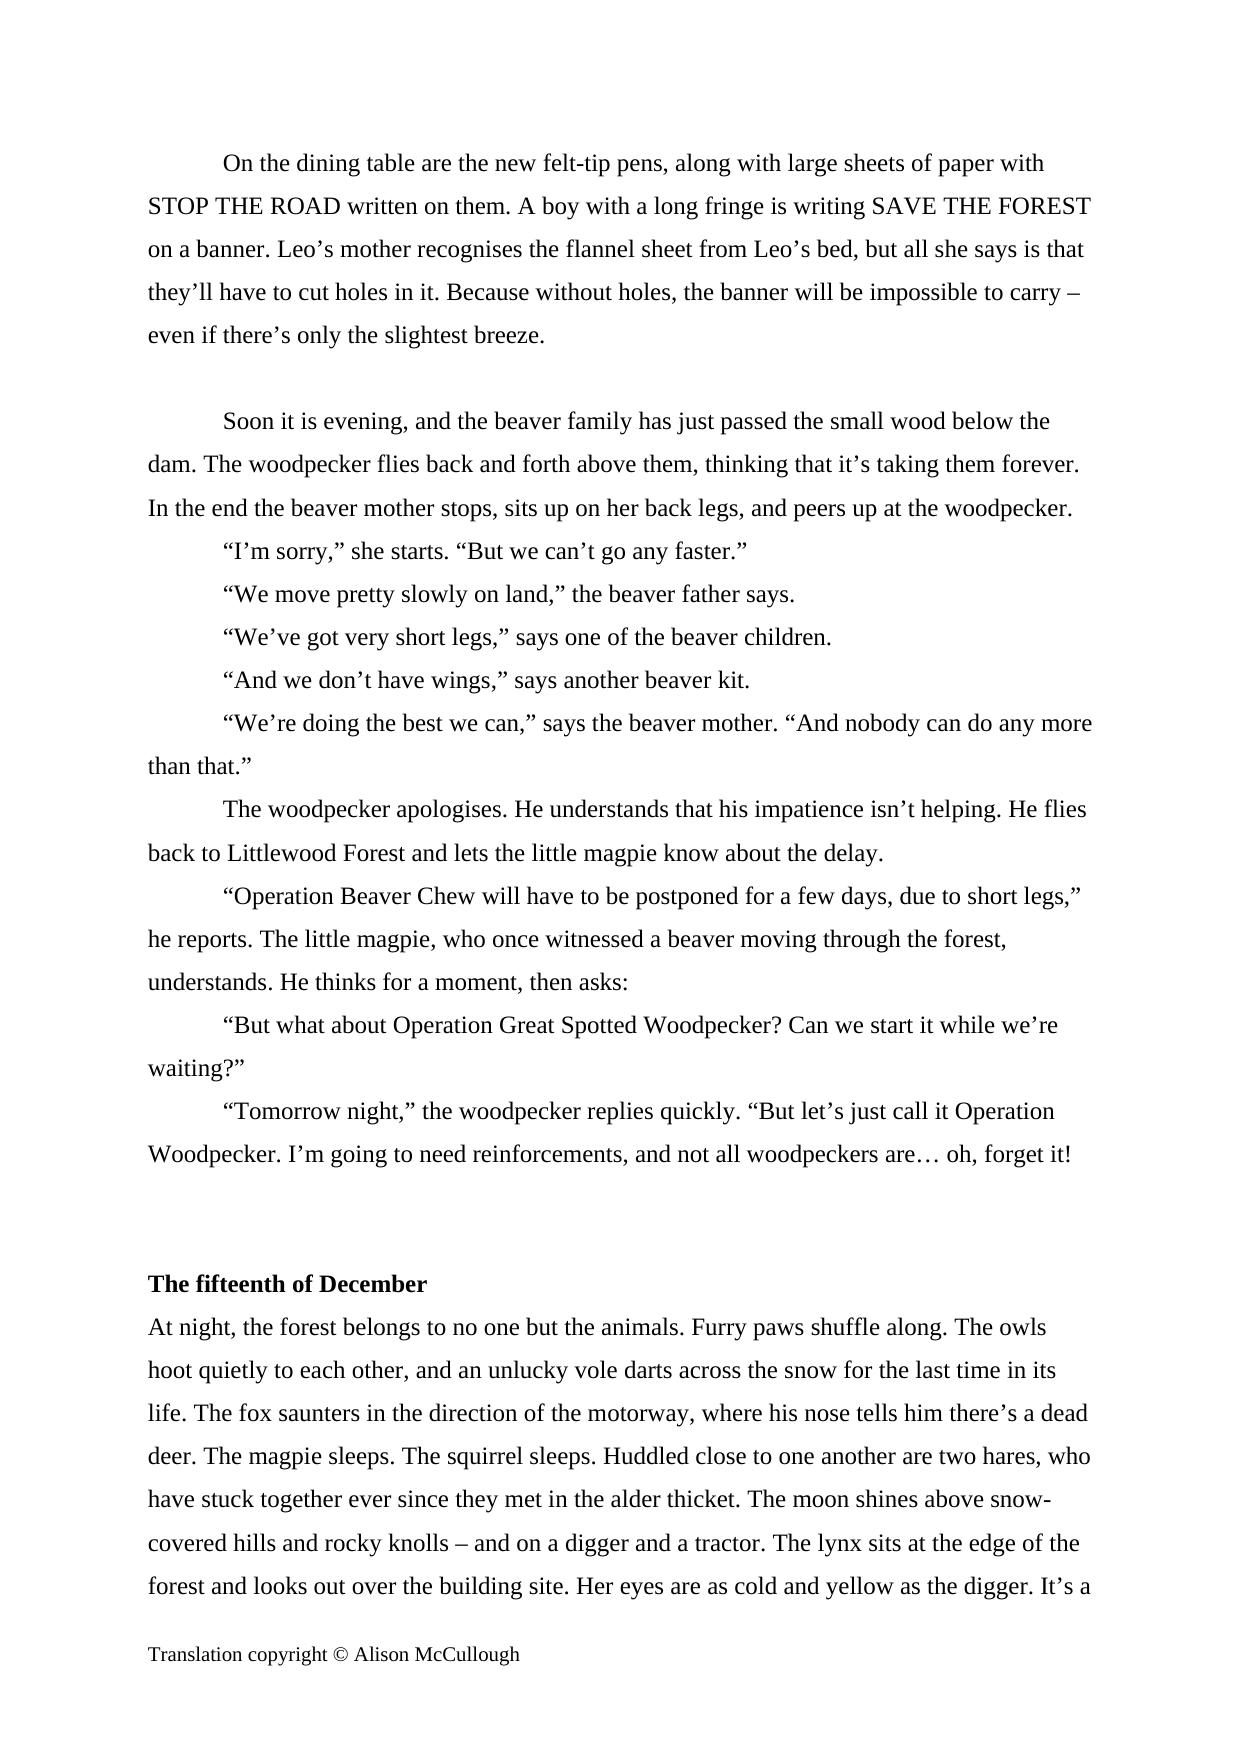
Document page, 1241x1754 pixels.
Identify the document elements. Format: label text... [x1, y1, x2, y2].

text The woodpecker apologises. He understands that his impatience isn’t helping. He flies back to Littlewood Forest and lets the little magpie know about the delay. [148, 794, 1093, 866]
text “We move pretty slowly on land,” the beaver father says. [148, 579, 1093, 608]
text “And we don’t have wings,” says another beaver kit. [148, 665, 1093, 694]
text “Tomorrow night,” the woodpecker replies quickly. “But let’s just call it Operation Woodpecker. I’m going to need reinforcements, and not all woodpeckers are… oh, forget it! [148, 1096, 1093, 1168]
text On the dining table are the new felt-tip pens, along with large sheets of paper with STOP THE ROAD written on them. A boy with a long fringe is writing SAVE THE FOREST on a banner. Leo’s mother recognises the flannel sheet from Leo’s bed, but all she says is that they’ll have to cut holes in it. Because without holes, the banner will be impossible to carry – even if there’s only the slightest breeze. [148, 148, 1093, 349]
text Soon it is evening, and the beaver family has just passed the small wood below the dam. The woodpecker flies back and forth above them, thinking that it’s taking them forever. In the end the beaver mother stops, sits up on her back legs, and peers up at the woodpecker. [148, 406, 1093, 521]
text “I’m sorry,” she starts. “But we can’t go any faster.” [148, 536, 1093, 564]
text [148, 1312, 1093, 1599]
text “But what about Operation Great Spotted Woodpecker? Can we start it while we’re waiting?” [148, 1010, 1093, 1082]
text “Operation Beaver Chew will have to be postponed for a few days, due to short legs,” he reports. The little magpie, who once witnessed a beaver moving through the forest, understands. He thinks for a moment, then asks: [148, 881, 1093, 996]
text “We’ve got very short legs,” says one of the beaver children. [148, 622, 1093, 651]
text “We’re doing the best we can,” says the beaver mother. “And nobody can do any more than that.” [148, 708, 1093, 780]
text The fifteenth of December [148, 1269, 1093, 1298]
